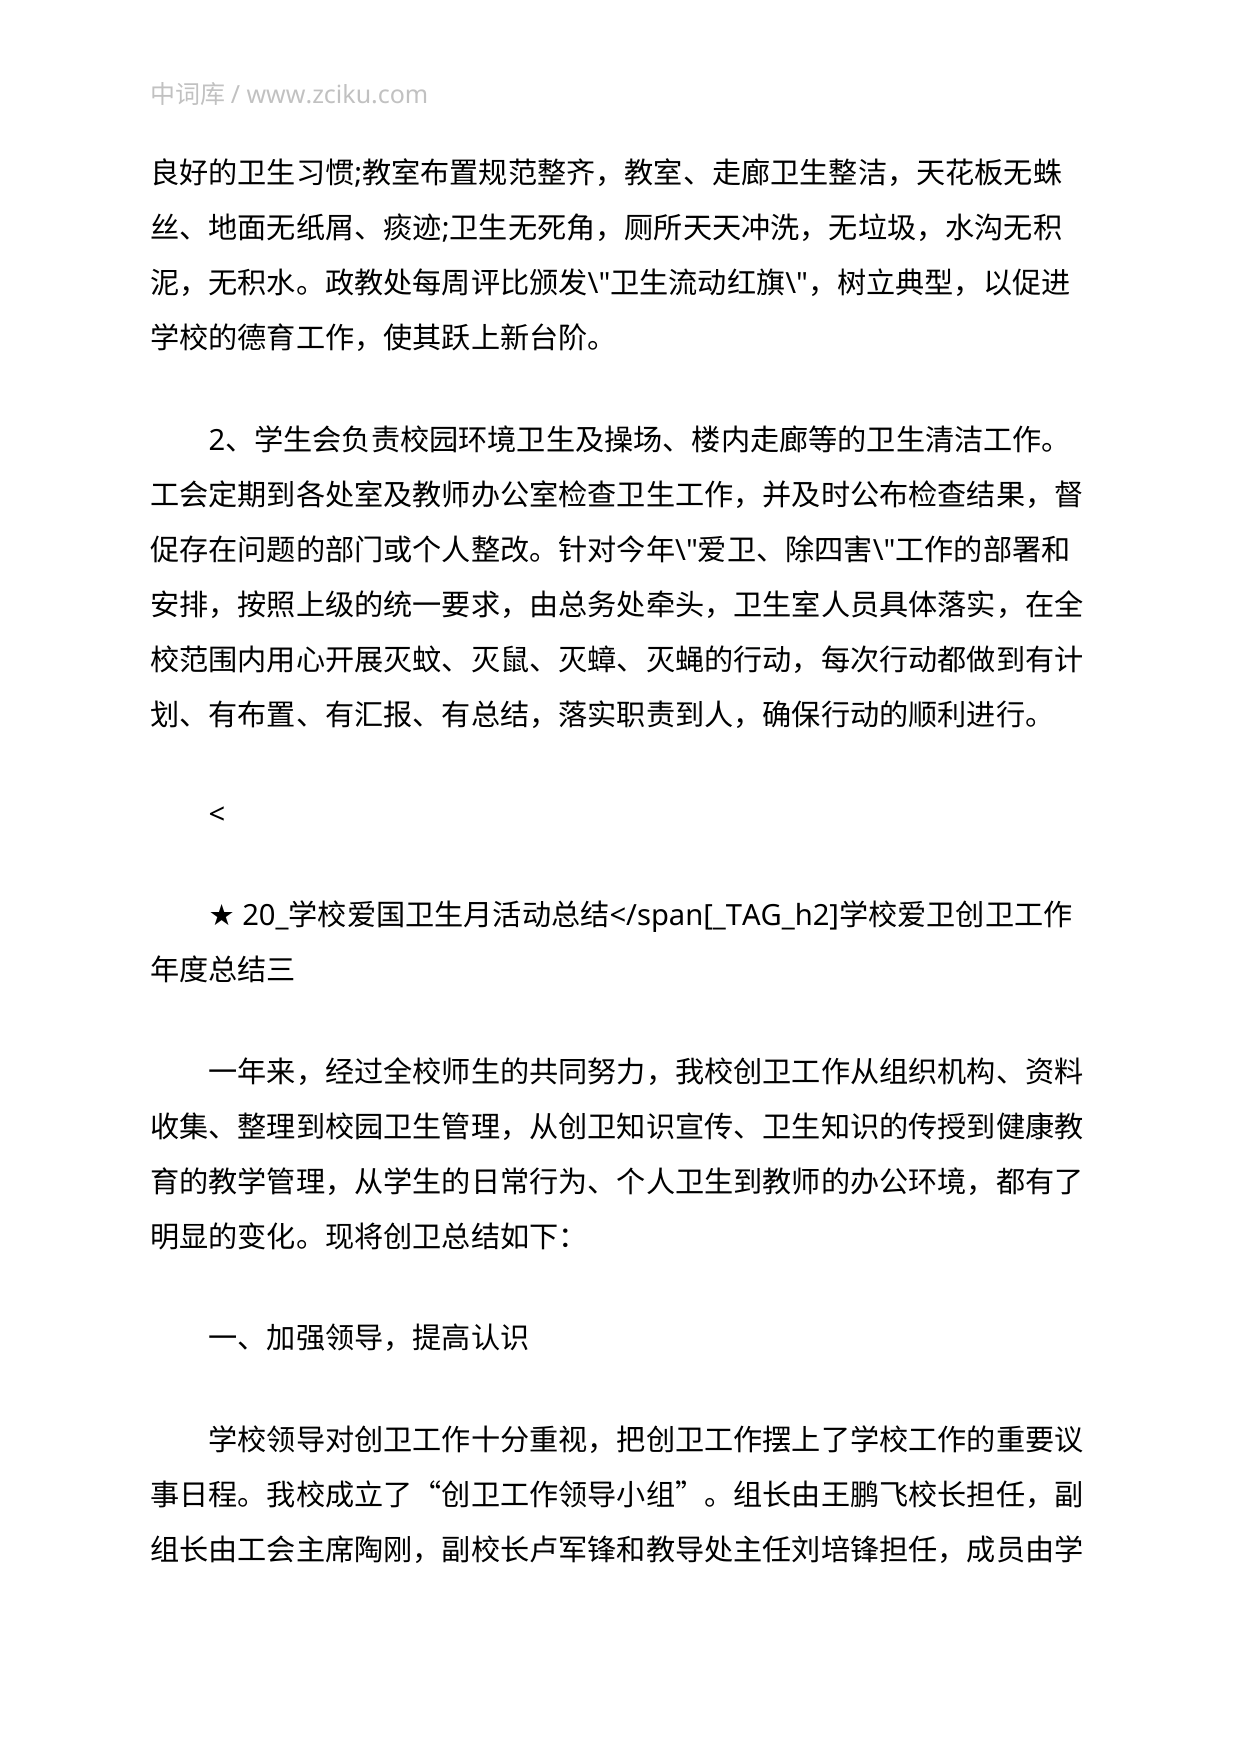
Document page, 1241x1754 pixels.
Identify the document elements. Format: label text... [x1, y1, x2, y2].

text 一、加强领导，提高认识 [150, 1315, 1090, 1357]
text 一年来，经过全校师生的共同努力，我校创卫工作从组织机构、资料收集、整理到校园卫生管理，从创卫知识宣传、卫生知识的传授到健康教育的教学管理，从学生的日常行为、个人卫生到教师的办公环境，都有了明显的变化。现将创卫总结如下： [150, 1048, 1090, 1255]
text ★ 20_学校爱国卫生月活动总结</span[_TAG_h2]学校爱卫创卫工作年度总结三 [150, 892, 1090, 989]
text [150, 1417, 1090, 1569]
text < [150, 793, 1090, 833]
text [150, 150, 1090, 357]
text 2、学生会负责校园环境卫生及操场、楼内走廊等的卫生清洁工作。工会定期到各处室及教师办公室检查卫生工作，并及时公布检查结果，督促存在问题的部门或个人整改。针对今年\"爱卫、除四害\"工作的部署和安排，按照上级的统一要求，由总务处牵头，卫生室人员具体落实，在全校范围内用心开展灭蚊、灭鼠、灭蟑、灭蝇的行动，每次行动都做到有计划、有布置、有汇报、有总结，落实职责到人，确保行动的顺利进行。 [150, 417, 1090, 734]
